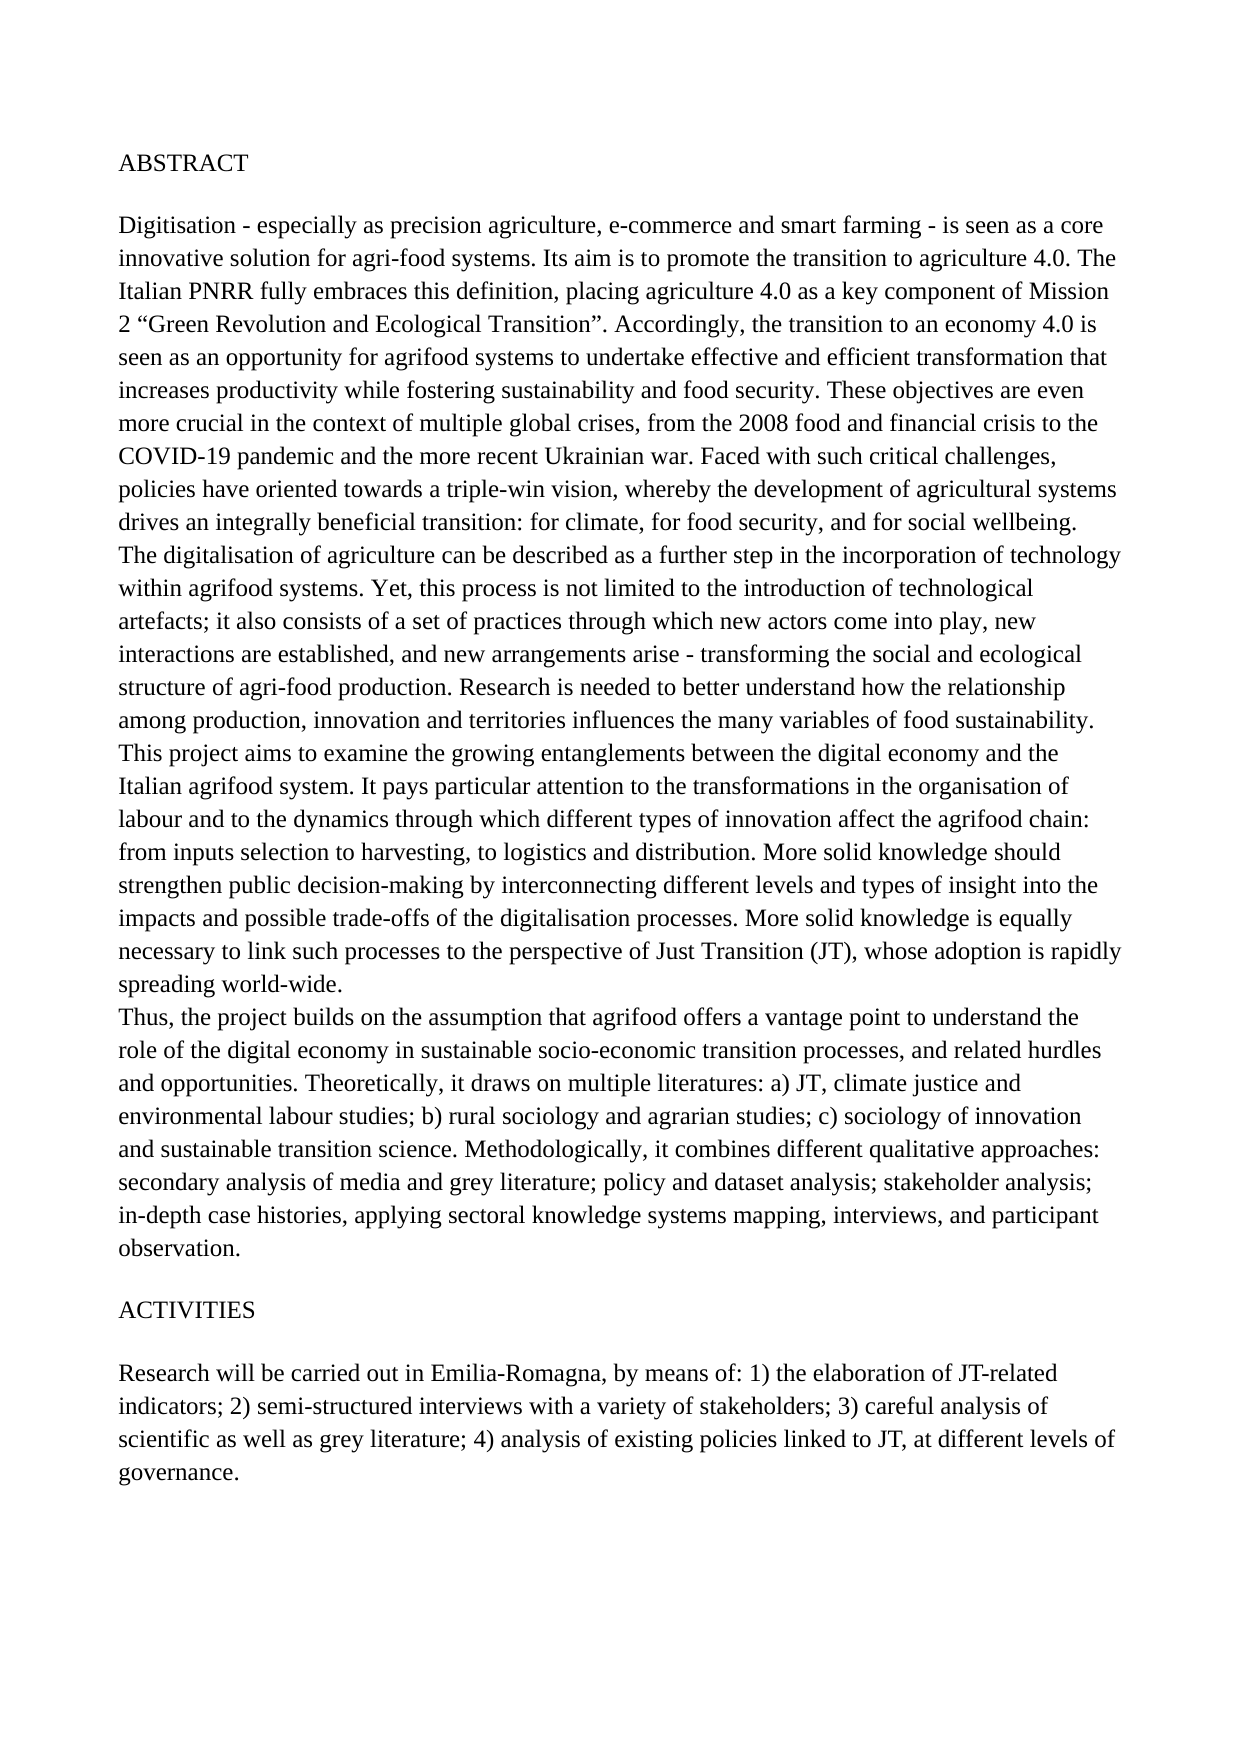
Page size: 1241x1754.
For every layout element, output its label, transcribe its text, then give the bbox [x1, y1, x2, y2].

text ABSTRACT [118, 148, 1122, 176]
text Thus, the project builds on the assumption that agrifood offers a vantage point to understand the role of the digital economy in sustainable socio-economic transition processes, and related hurdles and opportunities. Theoretically, it draws on multiple literatures: a) JT, climate justice and environmental labour studies; b) rural sociology and agrarian studies; c) sociology of innovation and sustainable transition science. Methodologically, it combines different qualitative approaches: secondary analysis of media and grey literature; policy and dataset analysis; stakeholder analysis; in-depth case histories, applying sectoral knowledge systems mapping, interviews, and participant observation. [118, 1002, 1122, 1262]
text Digitisation - especially as precision agriculture, e-commerce and smart farming - is seen as a core innovative solution for agri-food systems. Its aim is to promote the transition to agriculture 4.0. The Italian PNRR fully embraces this definition, placing agriculture 4.0 as a key component of Mission 2 “Green Revolution and Ecological Transition”. Accordingly, the transition to an economy 4.0 is seen as an opportunity for agrifood systems to undertake effective and efficient transformation that increases productivity while fostering sustainability and food security. These objectives are even more crucial in the context of multiple global crises, from the 2008 food and financial crisis to the COVID-19 pandemic and the more recent Ukrainian war. Faced with such critical challenges, policies have oriented towards a triple-win vision, whereby the development of agricultural systems drives an integrally beneficial transition: for climate, for food security, and for social wellbeing. The digitalisation of agriculture can be described as a further step in the incorporation of technology within agrifood systems. Yet, this process is not limited to the introduction of technological artefacts; it also consists of a set of practices through which new actors come into play, new interactions are established, and new arrangements arise - transforming the social and ecological structure of agri-food production. Research is needed to better understand how the relationship among production, innovation and territories influences the many variables of food sustainability. This project aims to examine the growing entanglements between the digital economy and the Italian agrifood system. It pays particular attention to the transformations in the organisation of labour and to the dynamics through which different types of innovation affect the agrifood chain: from inputs selection to harvesting, to logistics and distribution. More solid knowledge should strengthen public decision-making by interconnecting different levels and types of insight into the impacts and possible trade-offs of the digitalisation processes. More solid knowledge is equally necessary to link such processes to the perspective of Just Transition (JT), whose adoption is rapidly spreading world-wide. [118, 210, 1122, 998]
text ACTIVITIES [118, 1296, 1122, 1324]
text Research will be carried out in Emilia-Romagna, by means of: 1) the elaboration of JT-related indicators; 2) semi-structured interviews with a variety of stakeholders; 3) careful analysis of scientific as well as grey literature; 4) analysis of existing policies linked to JT, at different levels of governance. [118, 1358, 1122, 1486]
